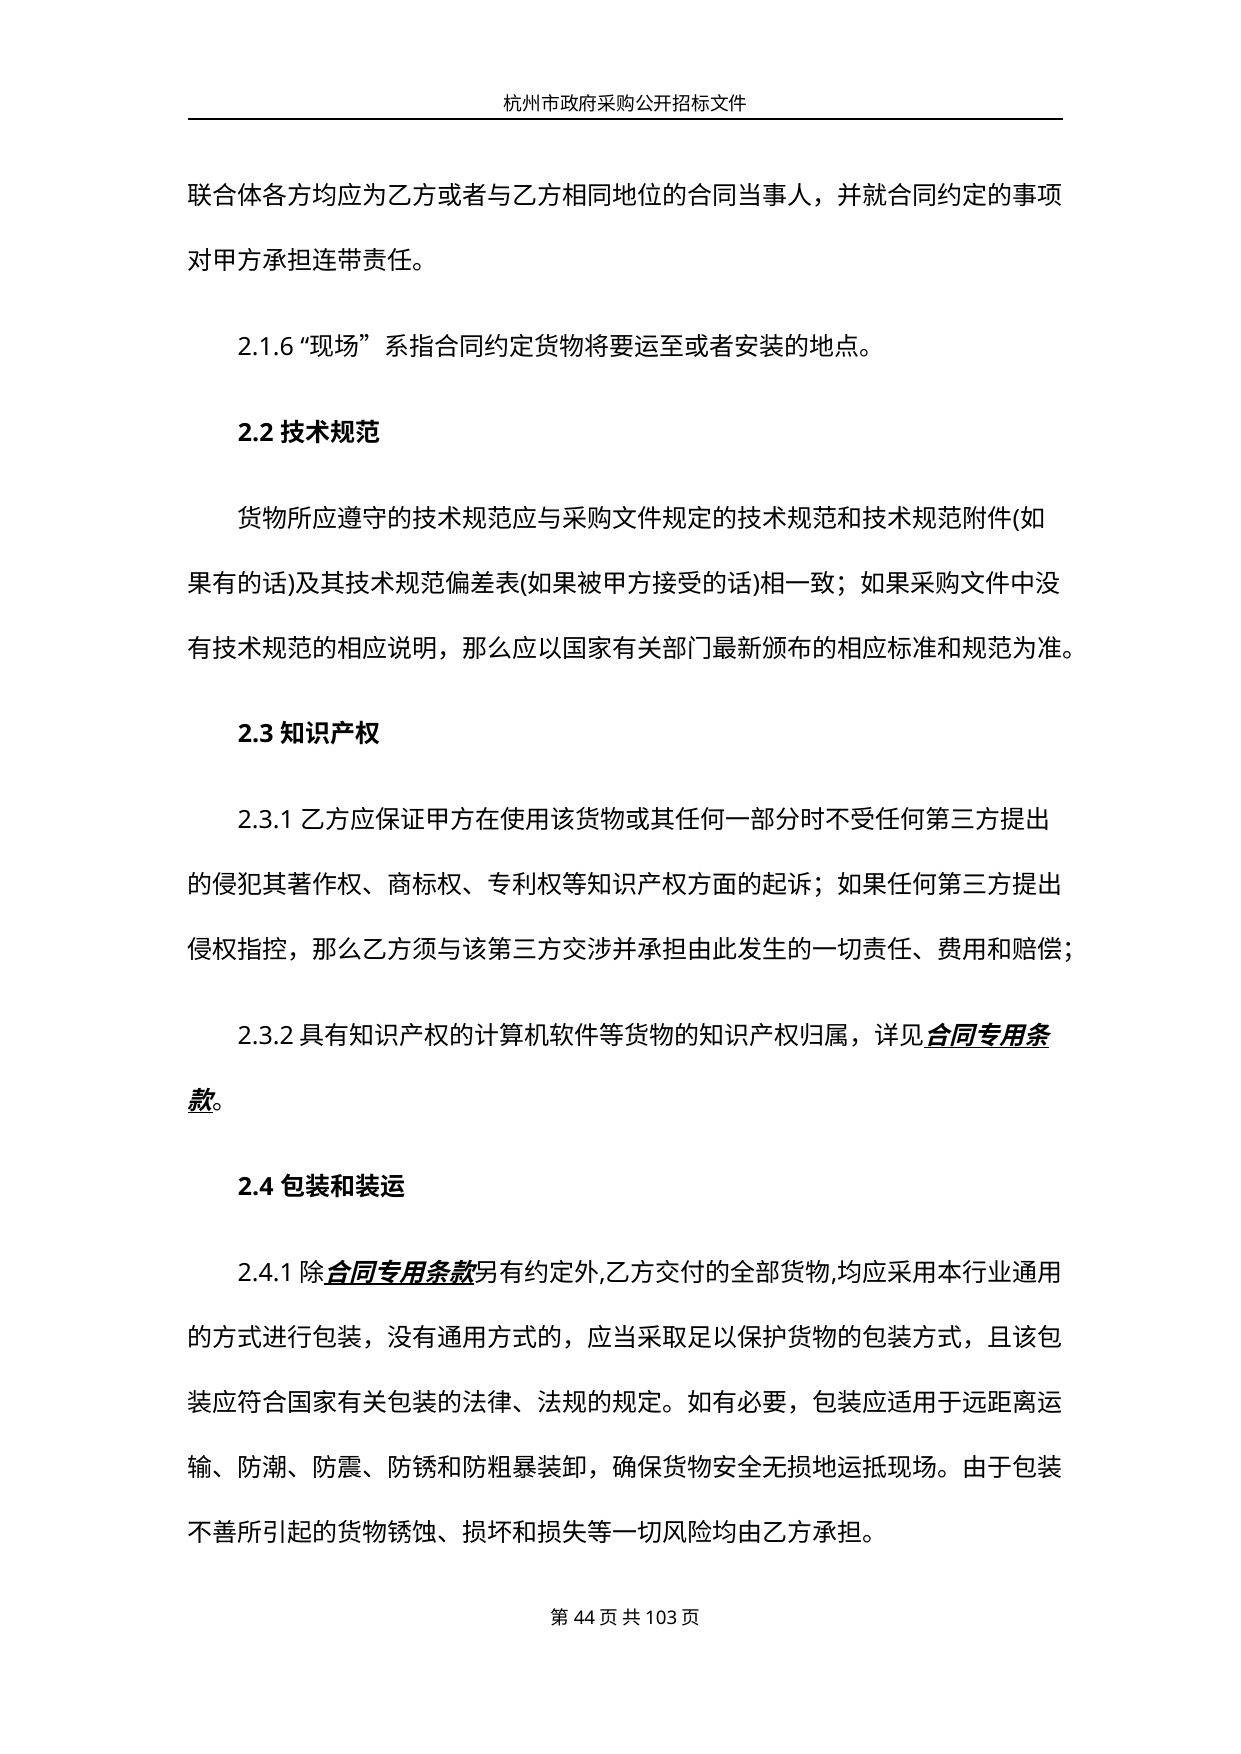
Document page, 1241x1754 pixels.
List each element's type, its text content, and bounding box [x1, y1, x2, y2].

text 2.3.2具有知识产权的计算机软件等货物的知识产权归属，详见合同专用条款。 [187, 1001, 1063, 1131]
text 2.3.1 乙方应保证甲方在使用该货物或其任何一部分时不受任何第三方提出的侵犯其著作权、商标权、专利权等知识产权方面的起诉；如果任何第三方提出侵权指控，那么乙方须与该第三方交涉并承担由此发生的一切责任、费用和赔偿； [187, 785, 1063, 980]
text 2.1.6 “现场”系指合同约定货物将要运至或者安装的地点。 [187, 312, 1063, 377]
text 2.2 技术规范 [187, 398, 1063, 463]
text 货物所应遵守的技术规范应与采购文件规定的技术规范和技术规范附件(如果有的话)及其技术规范偏差表(如果被甲方接受的话)相一致；如果采购文件中没有技术规范的相应说明，那么应以国家有关部门最新颁布的相应标准和规范为准。 [187, 484, 1063, 679]
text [187, 161, 1063, 291]
text 2.4 包装和装运 [187, 1152, 1063, 1217]
text 2.4.1除合同专用条款另有约定外,乙方交付的全部货物,均应采用本行业通用的方式进行包装，没有通用方式的，应当采取足以保护货物的包装方式，且该包装应符合国家有关包装的法律、法规的规定。如有必要，包装应适用于远距离运输、防潮、防震、防锈和防粗暴装卸，确保货物安全无损地运抵现场。由于包装不善所引起的货物锈蚀、损坏和损失等一切风险均由乙方承担。 [187, 1238, 1063, 1563]
text 2.3 知识产权 [187, 699, 1063, 764]
